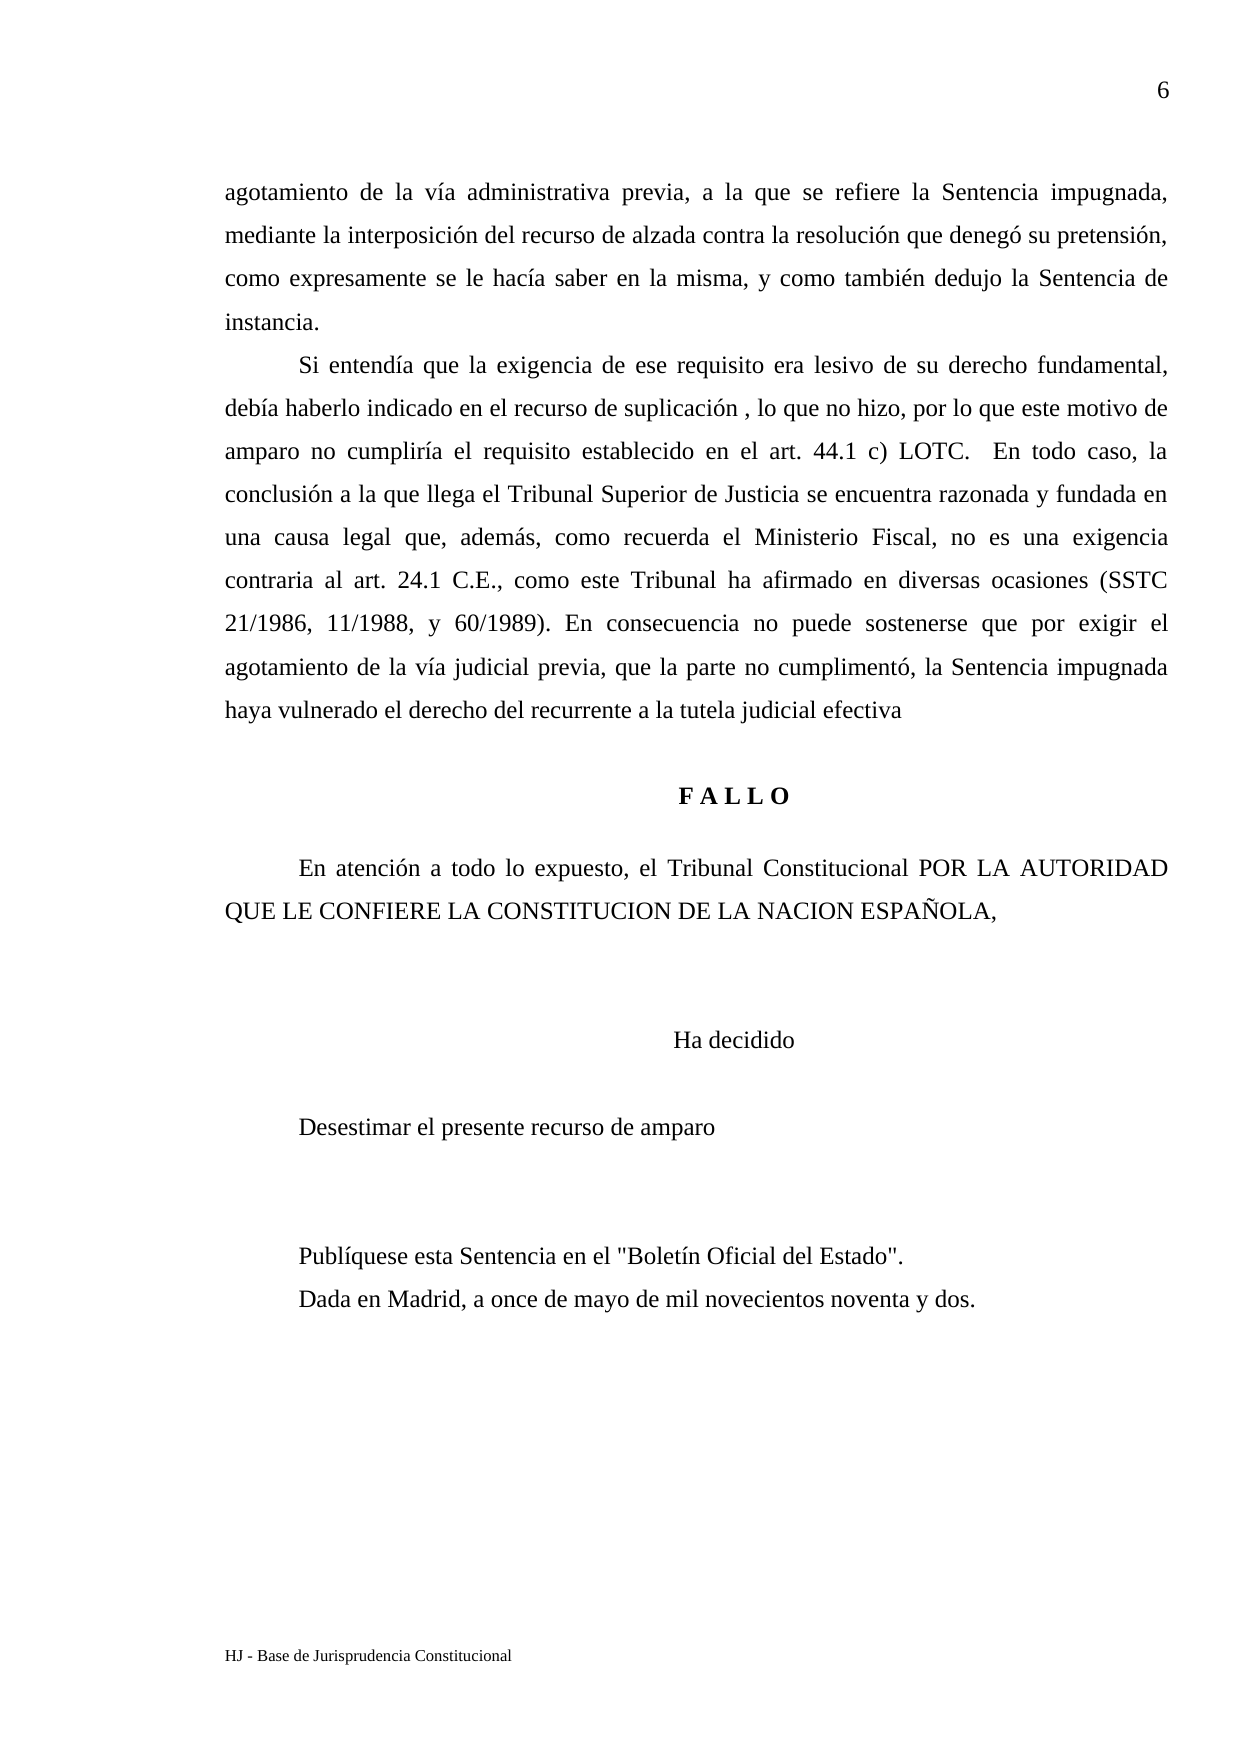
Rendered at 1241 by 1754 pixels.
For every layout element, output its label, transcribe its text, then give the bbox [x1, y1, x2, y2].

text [224, 177, 1169, 335]
text Ha decidido [224, 1025, 1169, 1054]
text En atención a todo lo expuesto, el Tribunal Constitucional POR LA AUTORIDAD QUE LE CONFIERE LA CONSTITUCION DE LA NACION ESPAÑOLA, [224, 853, 1169, 925]
text Desestimar el presente recurso de amparo [224, 1112, 1169, 1140]
text Si entendía que la exigencia de ese requisito era lesivo de su derecho fundamental, debía haberlo indicado en el recurso de suplicación , lo que no hizo, por lo que este motivo de amparo no cumpliría el requisito establecido en el art. 44.1 c) LOTC. En todo caso, la conclusión a la que llega el Tribunal Superior de Justicia se encuentra razonada y fundada en una causa legal que, además, como recuerda el Ministerio Fiscal, no es una exigencia contraria al art. 24.1 C.E., como este Tribunal ha afirmado en diversas ocasiones (SSTC 21/1986, 11/1988, y 60/1989). En consecuencia no puede sostenerse que por exigir el agotamiento de la vía judicial previa, que la parte no cumplimentó, la Sentencia impugnada haya vulnerado el derecho del recurrente a la tutela judicial efectiva [224, 350, 1169, 723]
text Publíquese esta Sentencia en el "Boletín Oficial del Estado". [224, 1241, 1169, 1270]
text Dada en Madrid, a once de mayo de mil novecientos noventa y dos. [224, 1284, 1169, 1313]
subtitle F A L L O [224, 781, 1169, 810]
